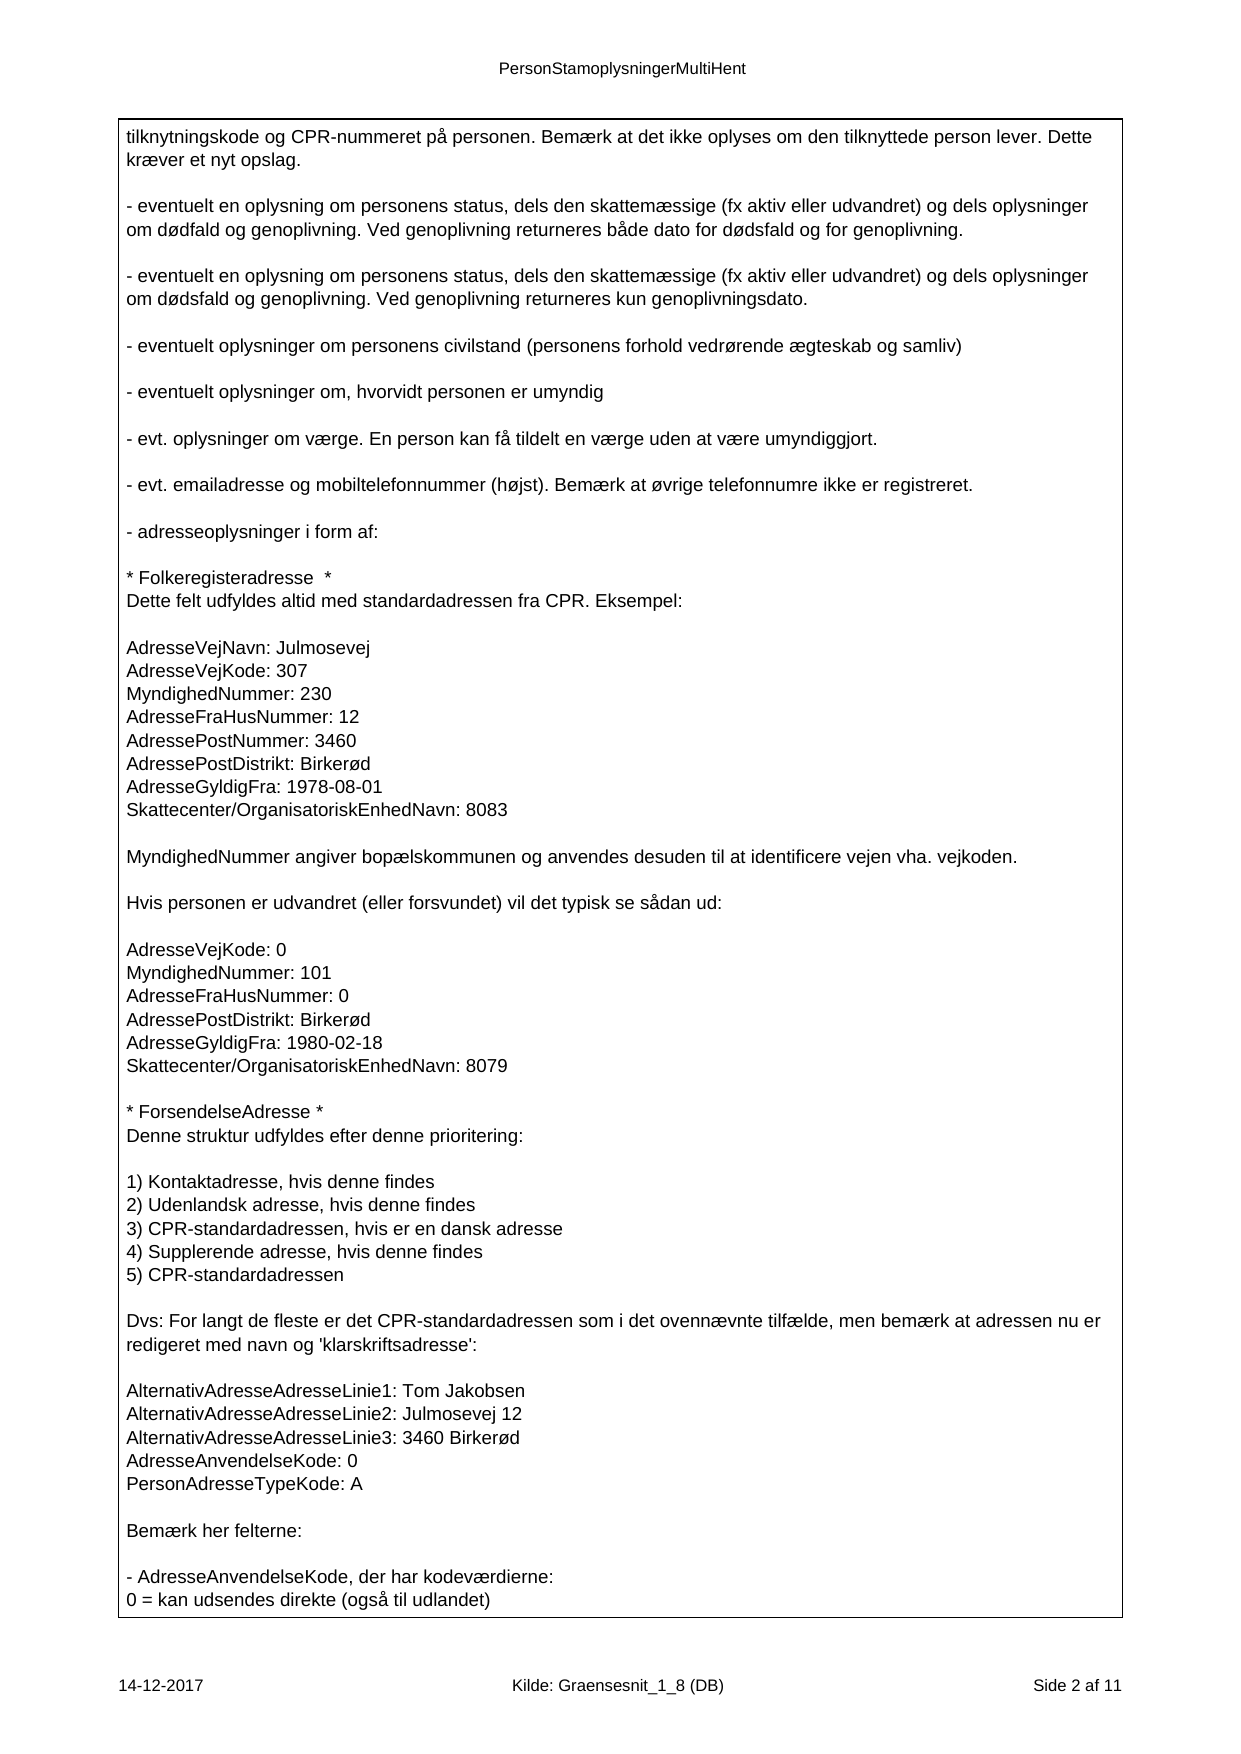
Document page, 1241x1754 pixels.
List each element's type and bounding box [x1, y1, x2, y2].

table_cell [119, 120, 1122, 1617]
